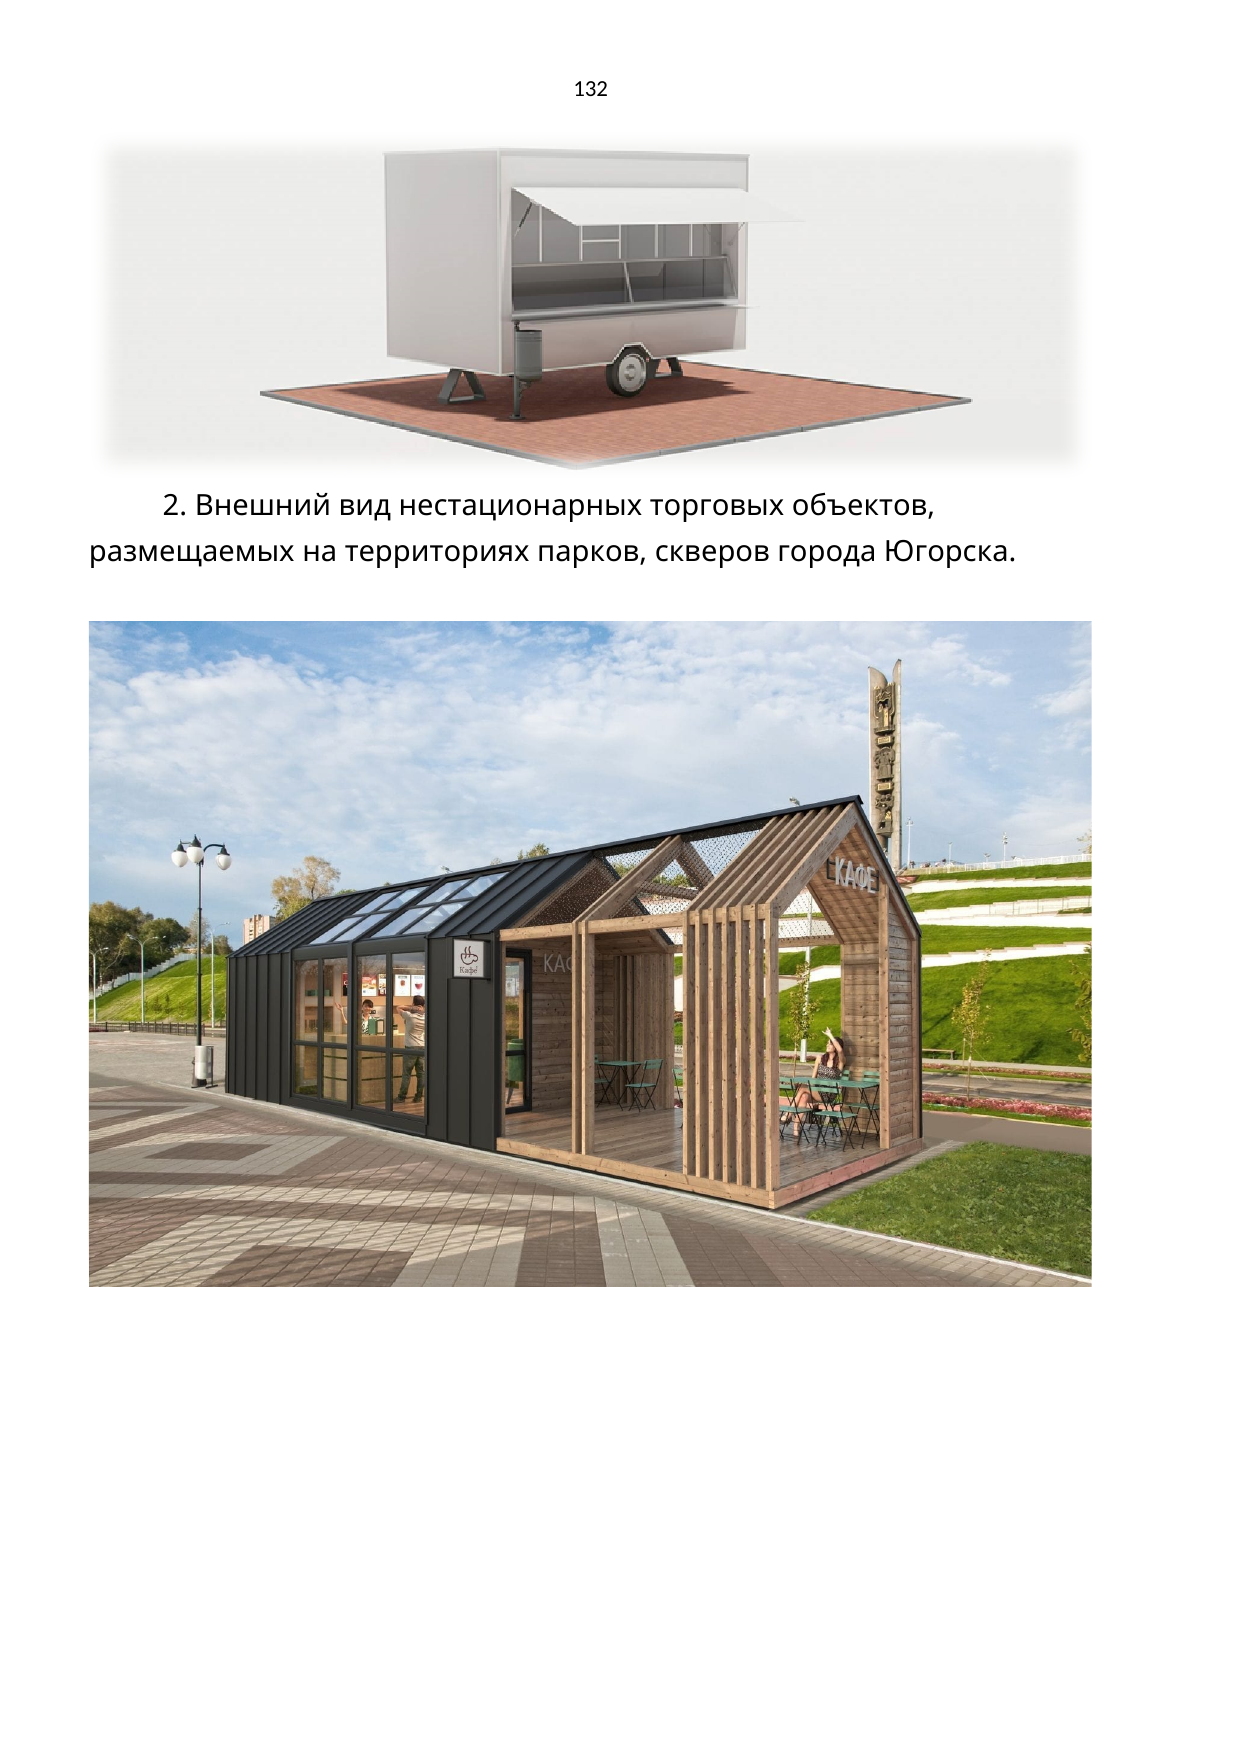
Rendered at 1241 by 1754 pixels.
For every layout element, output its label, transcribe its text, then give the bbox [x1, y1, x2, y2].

text 2. Внешний вид нестационарных торговых объектов, размещаемых на территориях парков, скверов города Югорска. [89, 484, 1092, 569]
picture [88, 621, 1092, 1287]
picture [119, 160, 1064, 450]
